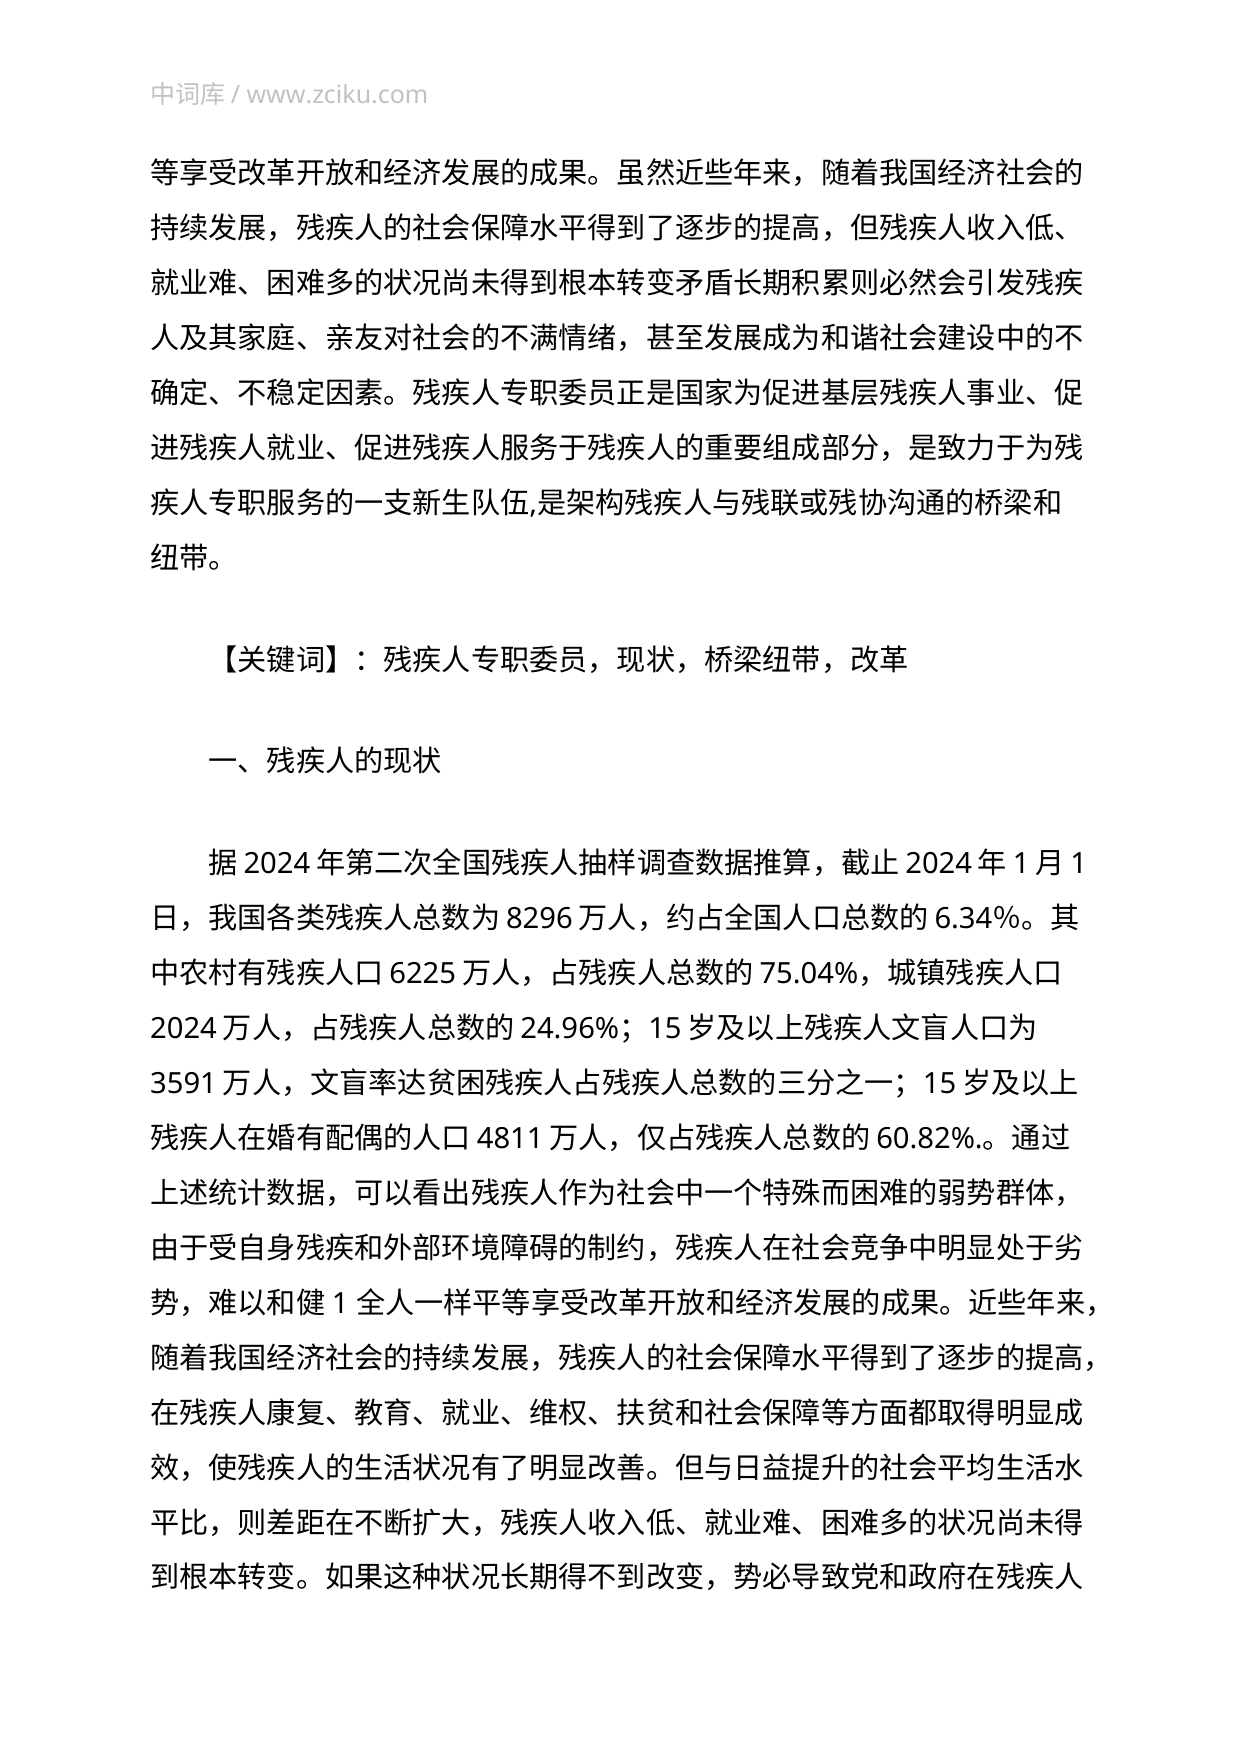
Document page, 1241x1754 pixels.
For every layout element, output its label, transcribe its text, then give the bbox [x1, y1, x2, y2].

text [150, 150, 1090, 577]
text 【关键词】：残疾人专职委员，现状，桥梁纽带，改革 [150, 636, 1090, 678]
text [150, 840, 1090, 1596]
text 一、残疾人的现状 [150, 738, 1090, 780]
